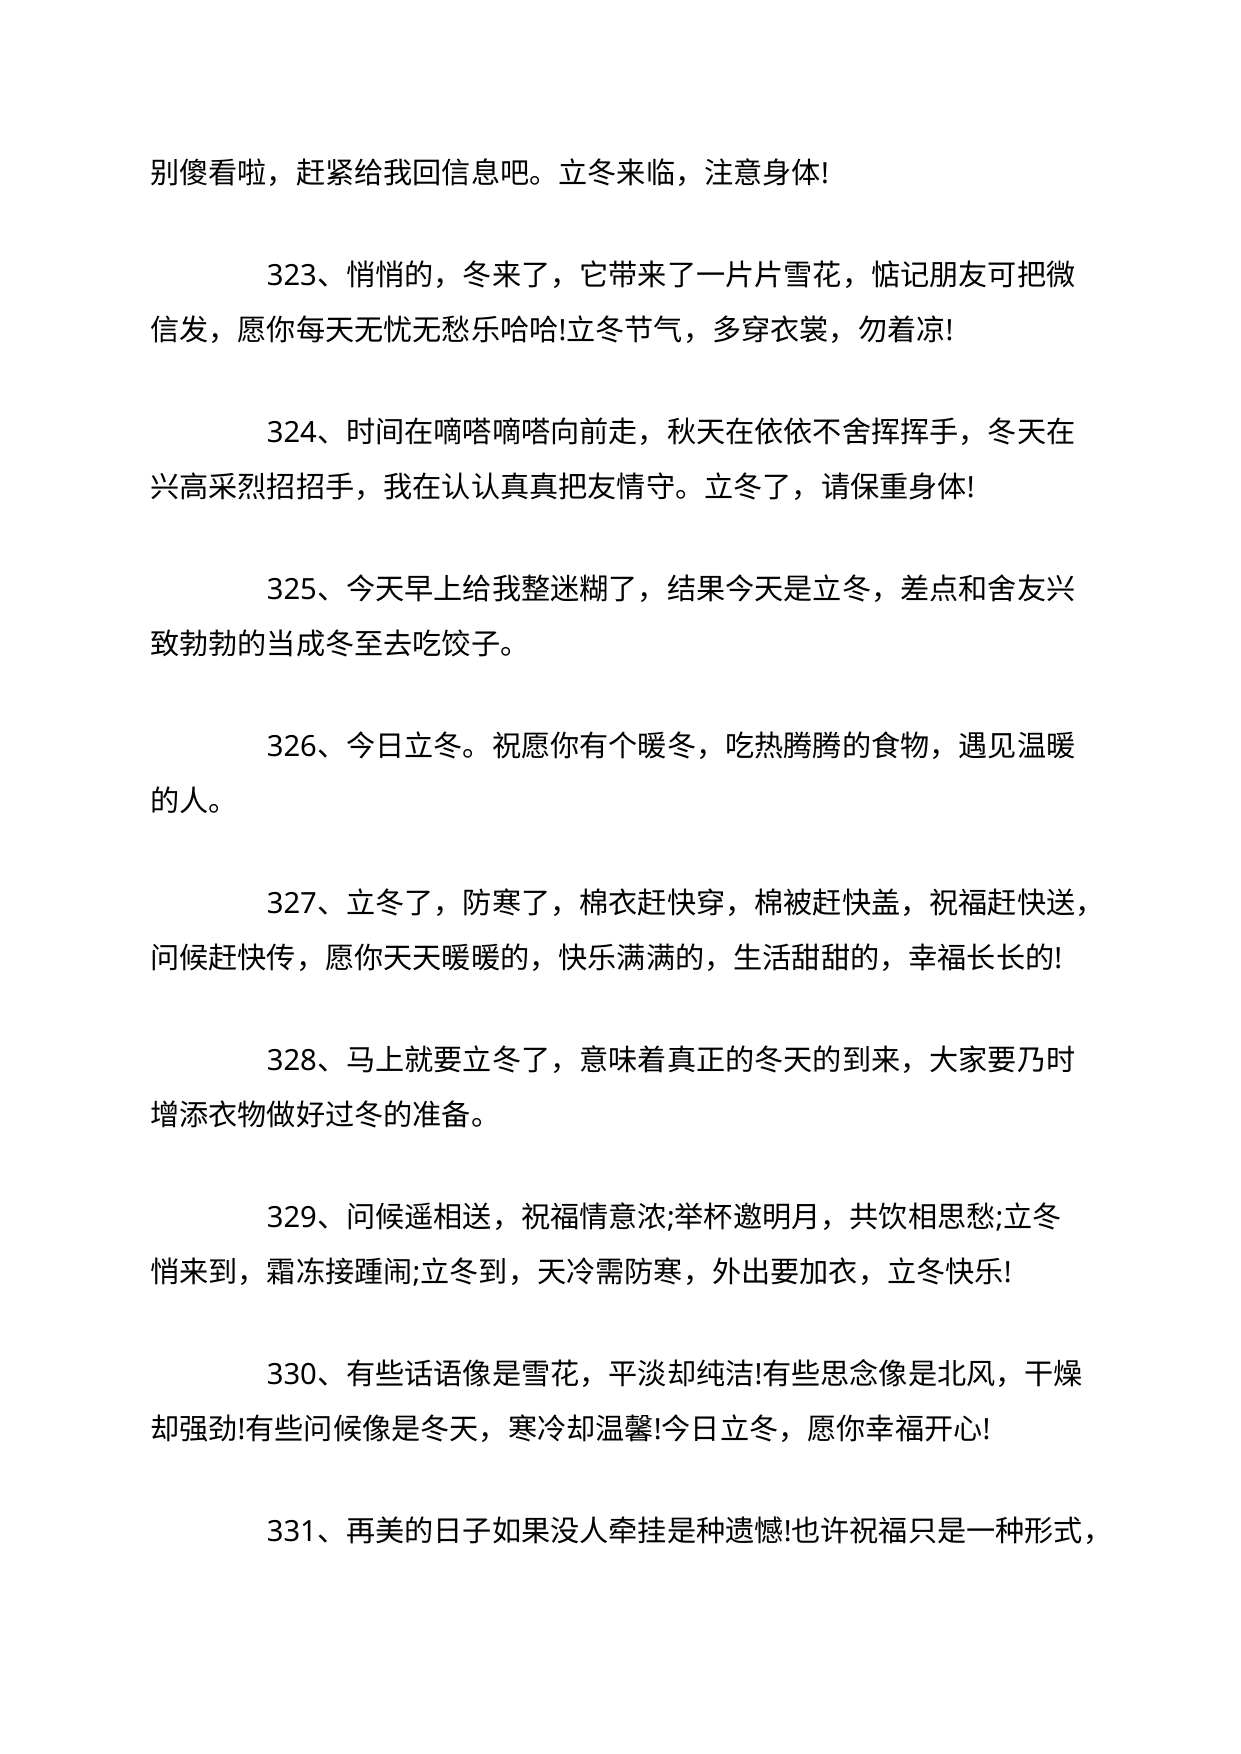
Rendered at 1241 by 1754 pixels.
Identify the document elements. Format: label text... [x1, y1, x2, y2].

text 327、立冬了，防寒了，棉衣赶快穿，棉被赶快盖，祝福赶快送，问候赶快传，愿你天天暖暖的，快乐满满的，生活甜甜的，幸福长长的! [150, 879, 1090, 977]
text 325、今天早上给我整迷糊了，结果今天是立冬，差点和舍友兴致勃勃的当成冬至去吃饺子。 [150, 566, 1090, 663]
text 323、悄悄的，冬来了，它带来了一片片雪花，惦记朋友可把微信发，愿你每天无忧无愁乐哈哈!立冬节气，多穿衣裳，勿着凉! [150, 252, 1090, 349]
text 328、马上就要立冬了，意味着真正的冬天的到来，大家要乃时增添衣物做好过冬的准备。 [150, 1036, 1090, 1134]
text 326、今日立冬。祝愿你有个暖冬，吃热腾腾的食物，遇见温暖的人。 [150, 723, 1090, 820]
text 330、有些话语像是雪花，平淡却纯洁!有些思念像是北风，干燥却强劲!有些问候像是冬天，寒冷却温馨!今日立冬，愿你幸福开心! [150, 1350, 1090, 1448]
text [150, 1507, 1090, 1549]
text 324、时间在嘀嗒嘀嗒向前走，秋天在依依不舍挥挥手，冬天在兴高采烈招招手，我在认认真真把友情守。立冬了，请保重身体! [150, 409, 1090, 506]
text 329、问候遥相送，祝福情意浓;举杯邀明月，共饮相思愁;立冬悄来到，霜冻接踵闹;立冬到，天冷需防寒，外出要加衣，立冬快乐! [150, 1193, 1090, 1291]
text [150, 150, 1090, 192]
